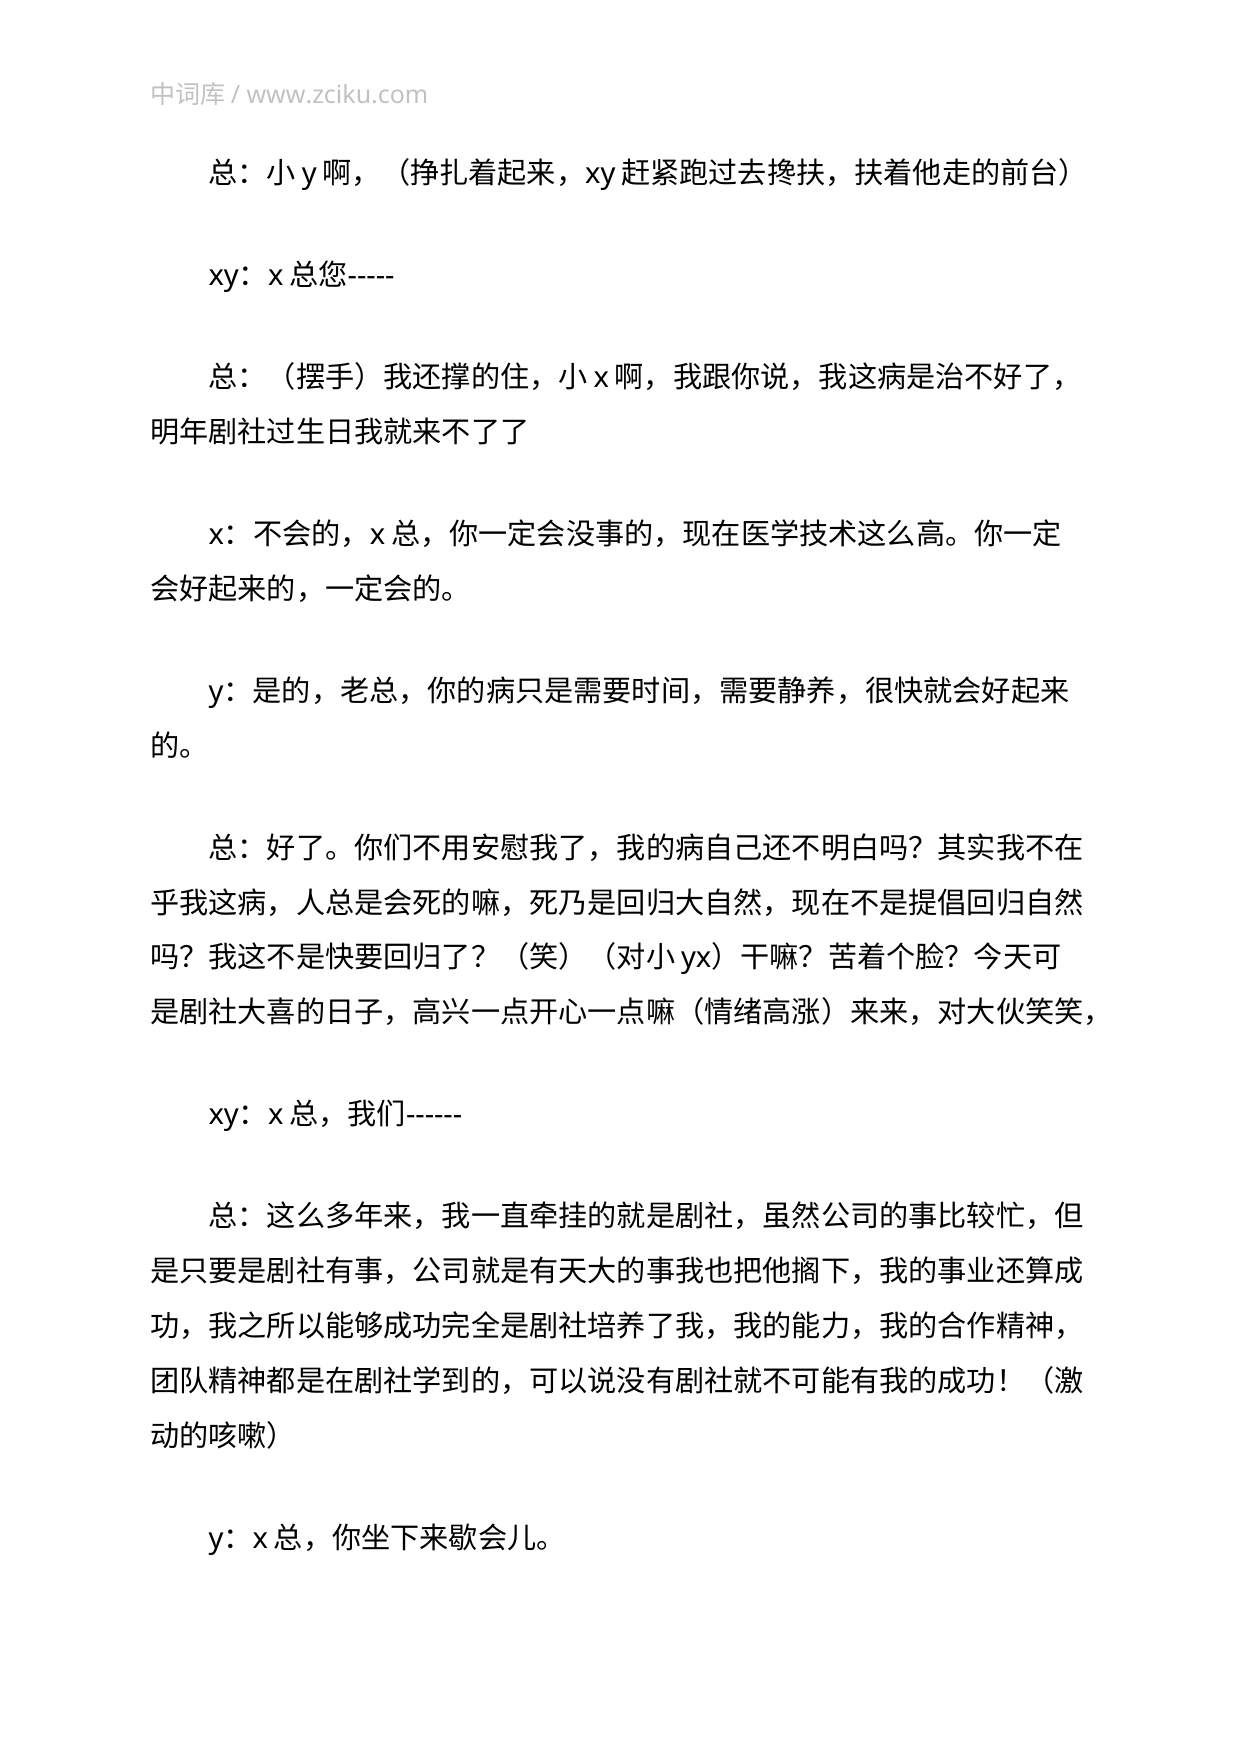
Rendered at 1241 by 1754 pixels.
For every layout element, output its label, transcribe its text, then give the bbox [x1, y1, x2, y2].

text 总：这么多年来，我一直牵挂的就是剧社，虽然公司的事比较忙，但是只要是剧社有事，公司就是有天大的事我也把他搁下，我的事业还算成功，我之所以能够成功完全是剧社培养了我，我的能力，我的合作精神，团队精神都是在剧社学到的，可以说没有剧社就不可能有我的成功！（激动的咳嗽） [150, 1193, 1090, 1455]
text xy：x总您----- [150, 252, 1090, 294]
text y：x总，你坐下来歇会儿。 [150, 1514, 1090, 1557]
text 总：（摆手）我还撑的住，小x啊，我跟你说，我这病是治不好了，明年剧社过生日我就来不了了 [150, 354, 1090, 451]
text y：是的，老总，你的病只是需要时间，需要静养，很快就会好起来的。 [150, 667, 1090, 765]
text xy：x总，我们------ [150, 1091, 1090, 1133]
text x：不会的，x总，你一定会没事的，现在医学技术这么高。你一定会好起来的，一定会的。 [150, 511, 1090, 608]
text 总：好了。你们不用安慰我了，我的病自己还不明白吗？其实我不在乎我这病，人总是会死的嘛，死乃是回归大自然，现在不是提倡回归自然吗？我这不是快要回归了？（笑）（对小yx）干嘛？苦着个脸？今天可是剧社大喜的日子，高兴一点开心一点嘛（情绪高涨）来来，对大伙笑笑， [150, 824, 1090, 1031]
text 总：小y啊，（挣扎着起来，xy赶紧跑过去搀扶，扶着他走的前台） [150, 150, 1090, 192]
